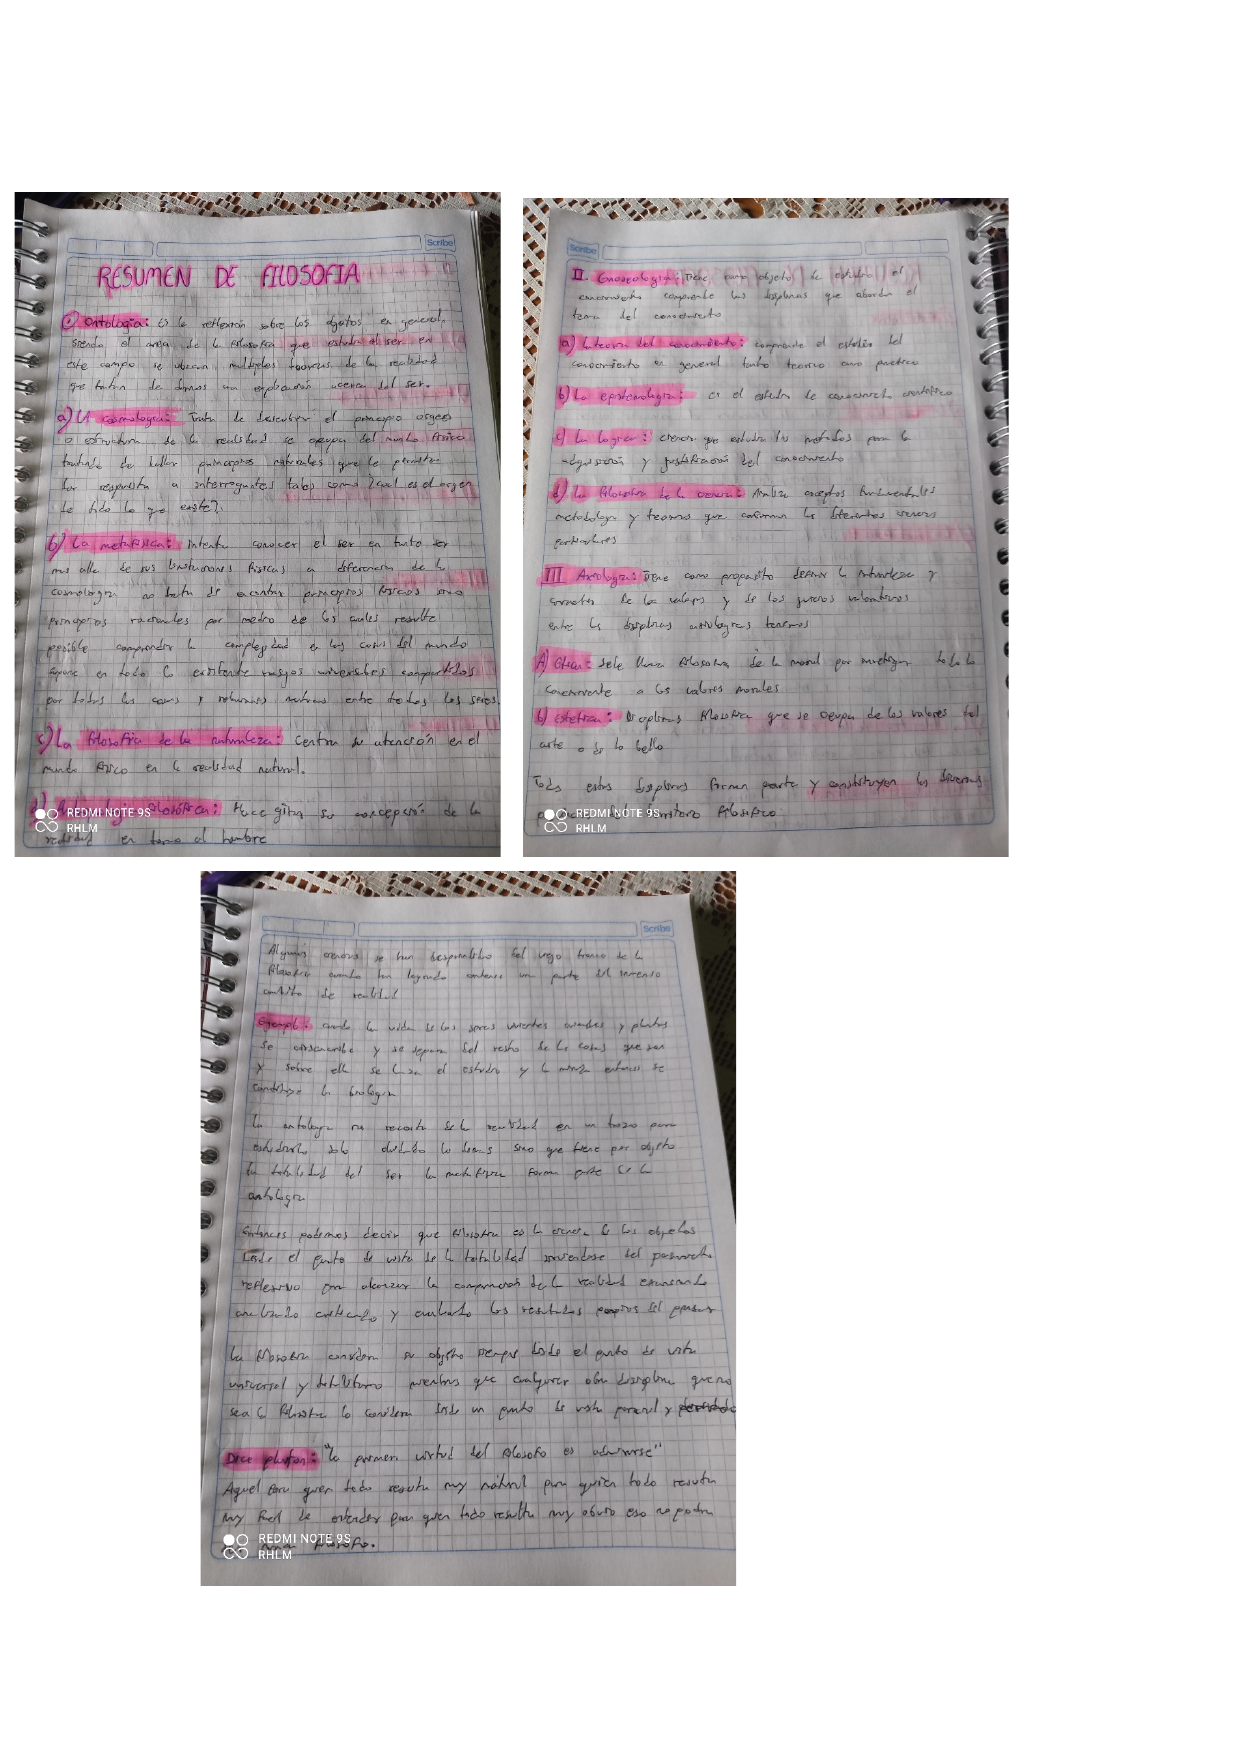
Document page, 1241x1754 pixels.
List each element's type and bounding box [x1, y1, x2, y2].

picture [523, 198, 1009, 857]
picture [200, 871, 737, 1586]
picture [14, 192, 501, 857]
